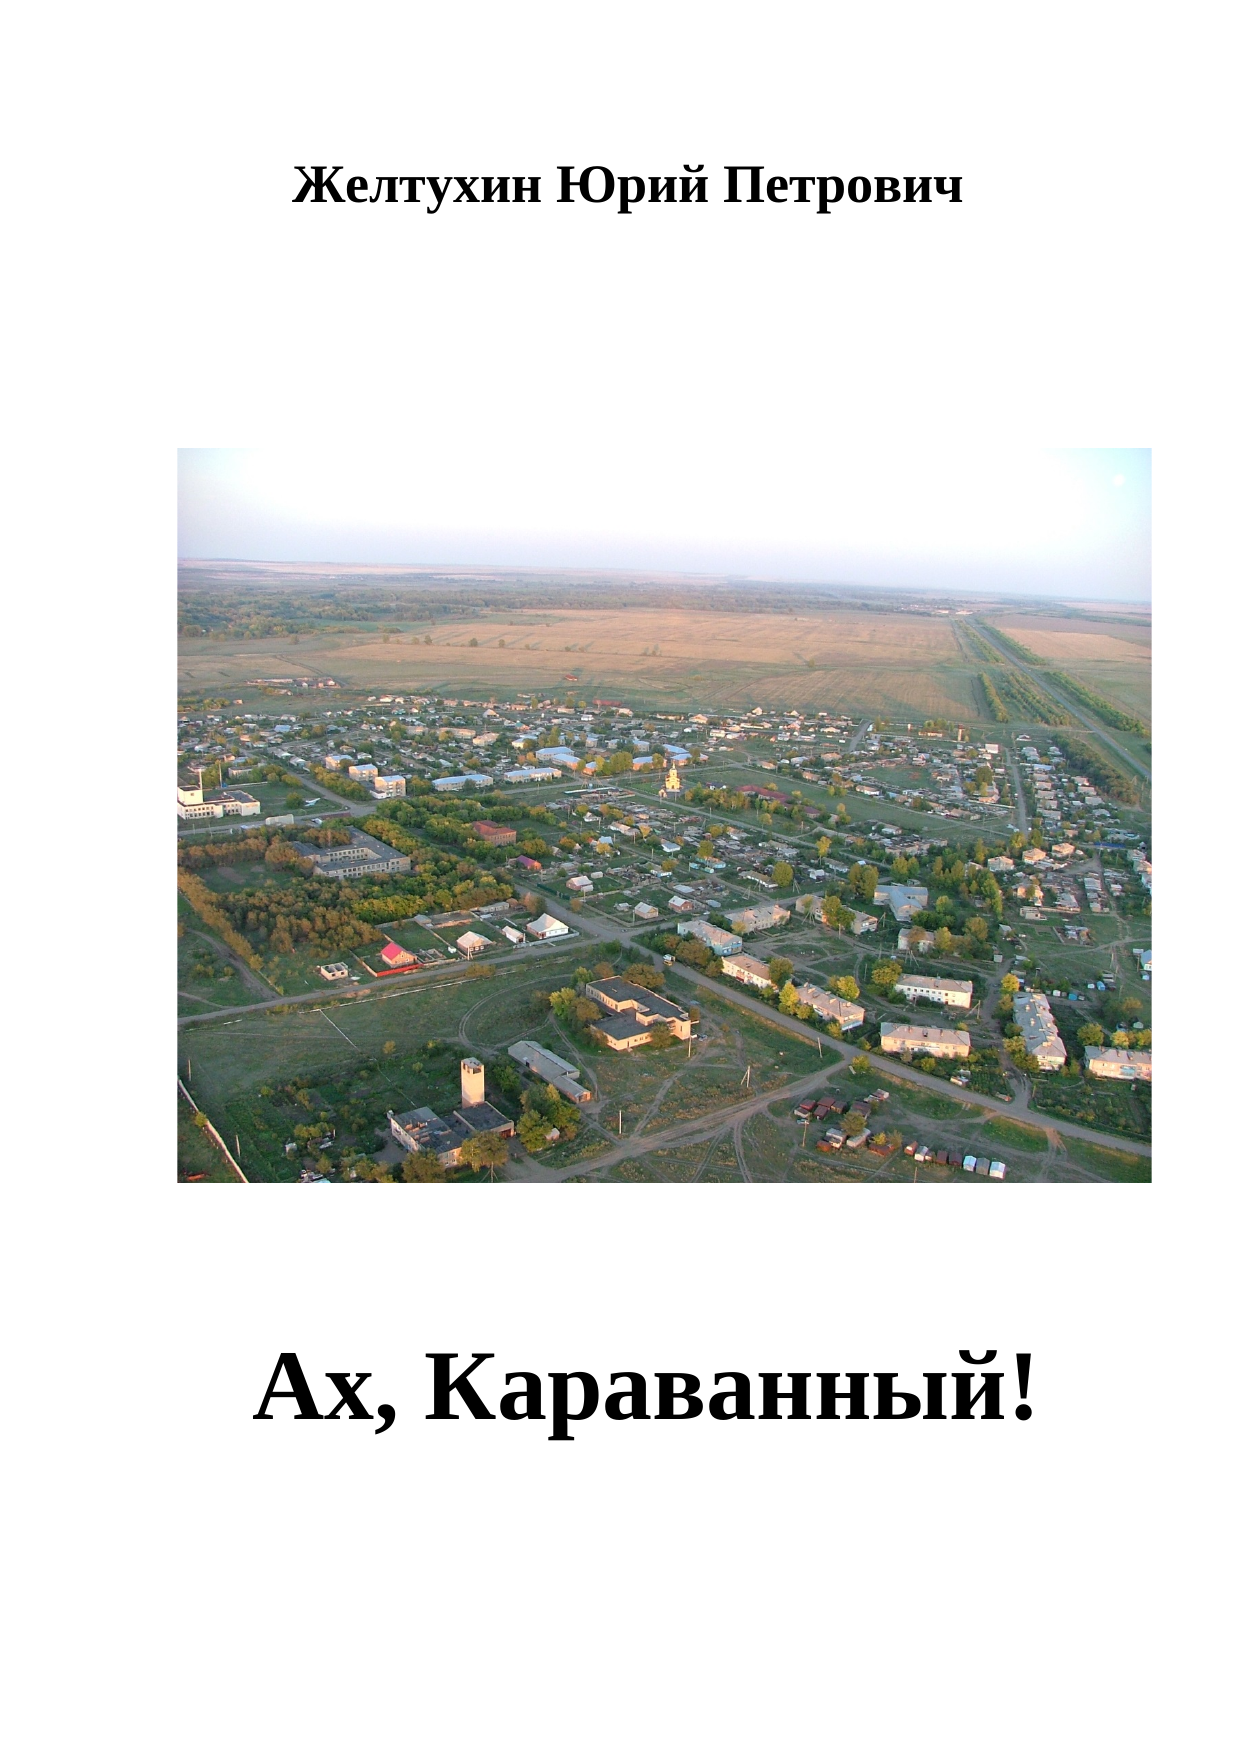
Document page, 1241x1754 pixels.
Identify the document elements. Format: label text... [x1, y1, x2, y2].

picture [177, 448, 1152, 1183]
text Ах, Караванный! [177, 1326, 1152, 1441]
text Желтухин Юрий Петрович [177, 152, 1152, 214]
